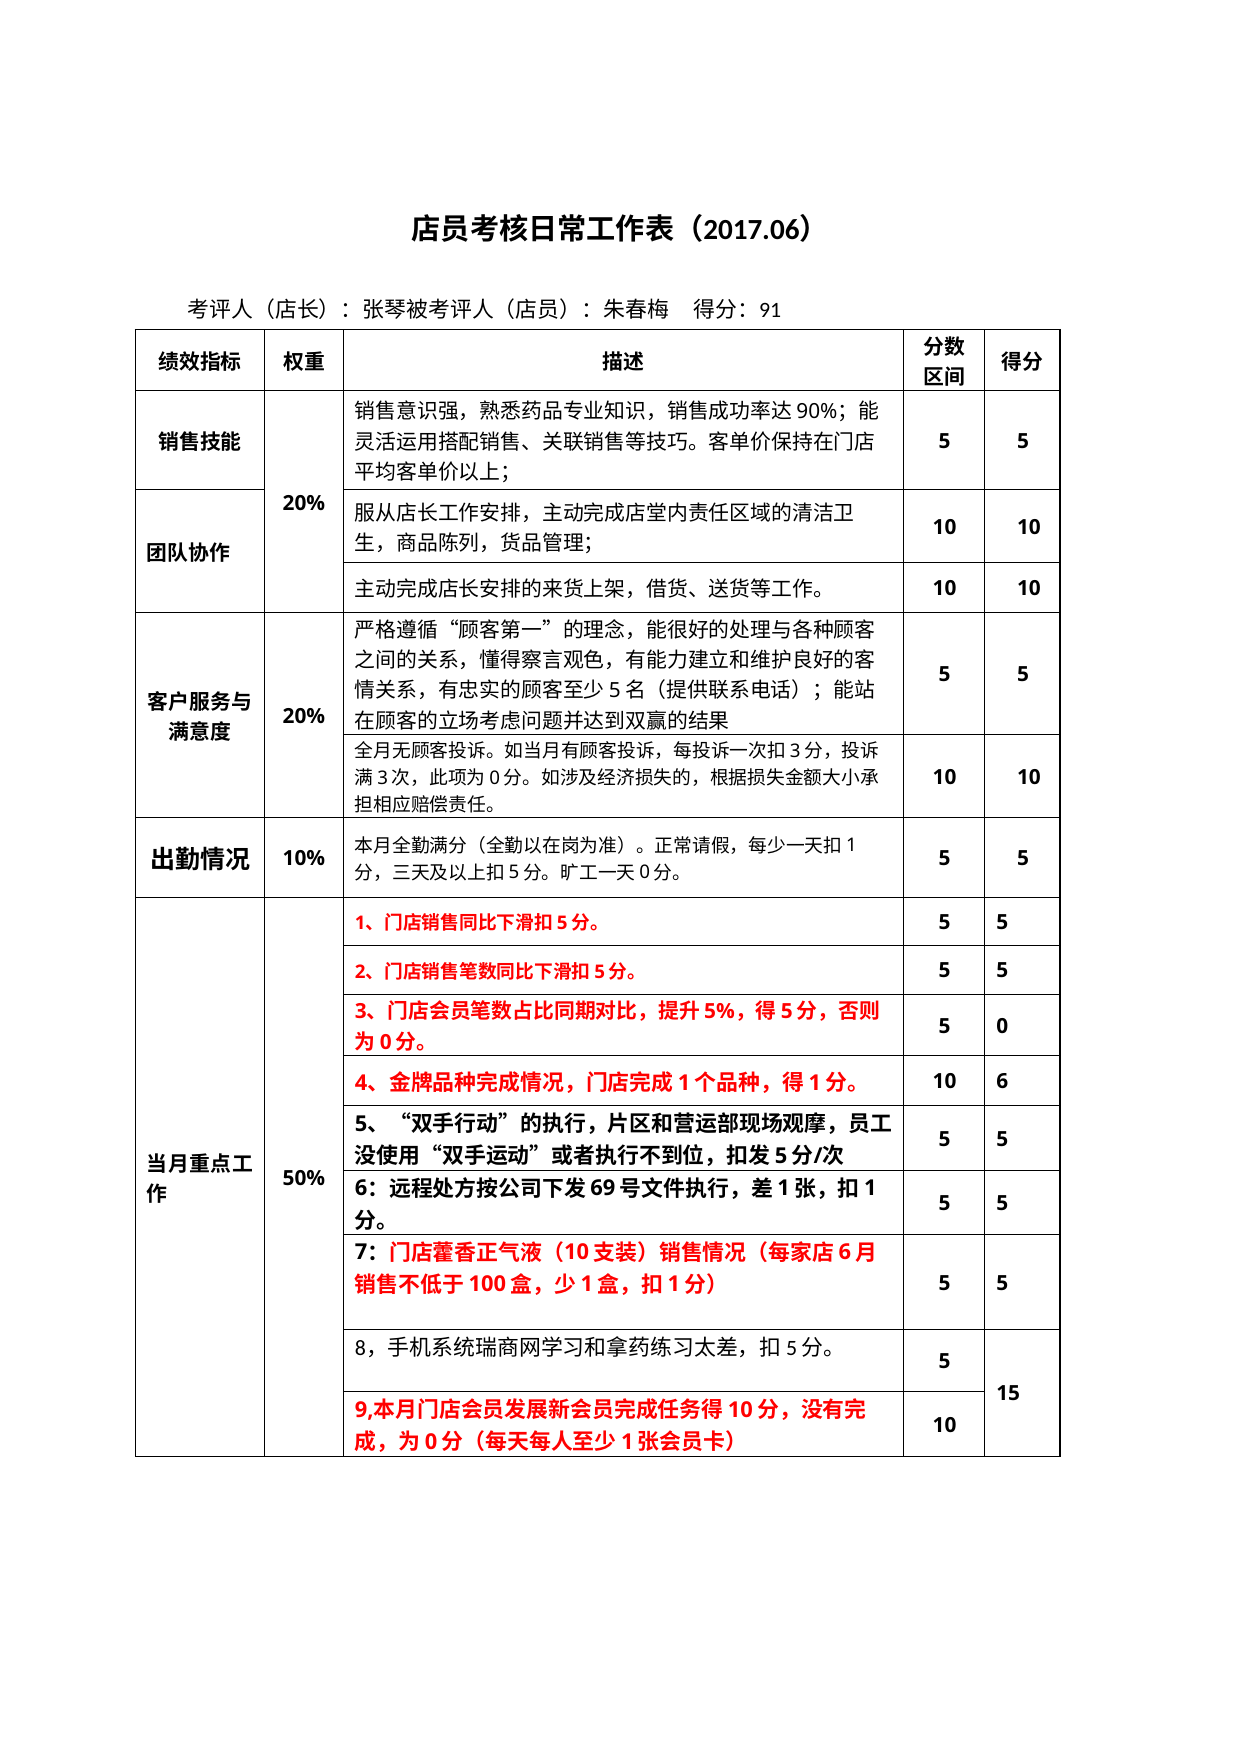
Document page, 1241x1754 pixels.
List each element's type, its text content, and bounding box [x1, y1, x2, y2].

table_cell 销售意识强，熟悉药品专业知识，销售成功率达90%；能灵活运用搭配销售、关联销售等技巧。客单价保持在门店平均客单价以上； [344, 391, 903, 489]
table_cell 客户服务与满意度 [136, 613, 264, 817]
table_cell 5 [904, 898, 984, 945]
table_cell 销售技能 [136, 391, 264, 489]
table_cell 10% [265, 818, 343, 897]
table_cell 3、门店会员笔数占比同期对比，提升5%，得5分，否则为0分。 [344, 995, 903, 1055]
table_cell 6 [985, 1056, 1059, 1105]
table_header 权重 [265, 330, 343, 390]
table_cell 5 [904, 1330, 984, 1391]
table_cell 5 [985, 1171, 1059, 1234]
table_cell 5 [904, 946, 984, 994]
table_cell 5 [904, 1171, 984, 1234]
table_cell 严格遵循“顾客第一”的理念，能很好的处理与各种顾客之间的关系，懂得察言观色，有能力建立和维护良好的客情关系，有忠实的顾客至少5名（提供联系电话）；能站在顾客的立场考虑问题并达到双赢的结果 [344, 613, 903, 734]
table_cell 10 [904, 1392, 984, 1456]
table_cell 出勤情况 [136, 818, 264, 897]
table_cell 5 [985, 946, 1059, 994]
table_cell 9,本月门店会员发展新会员完成任务得10分，没有完成，为0分（每天每人至少1张会员卡） [344, 1392, 903, 1456]
table_cell 5、“双手行动”的执行，片区和营运部现场观摩，员工没使用“双手运动”或者执行不到位，扣发5分/次 [344, 1106, 903, 1170]
table_cell 5 [904, 1235, 984, 1329]
table_cell 当月重点工作 [136, 898, 264, 1456]
table_cell 1、门店销售同比下滑扣5分。 [344, 898, 903, 945]
table_cell 5 [985, 391, 1059, 489]
table_cell 4、金牌品种完成情况，门店完成1个品种，得1分。 [344, 1056, 903, 1105]
table_cell 8，手机系统瑞商网学习和拿药练习太差，扣5分。 [344, 1330, 903, 1391]
text 店员考核日常工作表（2017.06） [187, 194, 1053, 259]
table_cell 服从店长工作安排，主动完成店堂内责任区域的清洁卫生，商品陈列，货品管理； [344, 490, 903, 562]
table_cell 50% [265, 898, 343, 1456]
table_cell 主动完成店长安排的来货上架，借货、送货等工作。 [344, 563, 903, 612]
table_cell 5 [904, 818, 984, 897]
table_cell 5 [985, 1106, 1059, 1170]
table_cell 10 [904, 735, 984, 817]
table_cell 6：远程处方按公司下发69号文件执行，差1张，扣1分。 [344, 1171, 903, 1234]
table_cell 5 [985, 898, 1059, 945]
table_cell 5 [985, 613, 1059, 734]
table_header 描述 [344, 330, 903, 390]
table_cell 全月无顾客投诉。如当月有顾客投诉，每投诉一次扣3分，投诉满3次，此项为0分。如涉及经济损失的，根据损失金额大小承担相应赔偿责任。 [344, 735, 903, 817]
table_cell 10 [904, 490, 984, 562]
table_header 绩效指标 [136, 330, 264, 390]
table_cell 5 [904, 391, 984, 489]
table_cell 0 [985, 995, 1059, 1055]
table_cell 本月全勤满分（全勤以在岗为准）。正常请假，每少一天扣1分，三天及以上扣5分。旷工一天0分。 [344, 818, 903, 897]
table_header 分数 区间 [904, 330, 984, 390]
table_cell 10 [985, 563, 1059, 612]
table_cell 10 [985, 735, 1059, 817]
table_cell 5 [904, 1106, 984, 1170]
table_header 得分 [985, 330, 1059, 390]
table_cell 20% [265, 613, 343, 817]
table_cell 10 [985, 490, 1059, 562]
table_cell 10 [904, 1056, 984, 1105]
table_cell 7：门店藿香正气液（10支装）销售情况（每家店6月销售不低于100盒，少1盒，扣1分） [344, 1235, 903, 1329]
table_cell 5 [985, 818, 1059, 897]
table_cell 2、门店销售笔数同比下滑扣5分。 [344, 946, 903, 994]
table_cell 15 [985, 1330, 1059, 1456]
table_cell 20% [265, 391, 343, 612]
table_cell 5 [904, 613, 984, 734]
table_cell 团队协作 [136, 490, 264, 612]
text 考评人（店长）：张琴被考评人（店员）：朱春梅 得分：91 [187, 292, 1053, 324]
table_cell 10 [904, 563, 984, 612]
table_cell 5 [904, 995, 984, 1055]
table_cell 5 [985, 1235, 1059, 1329]
